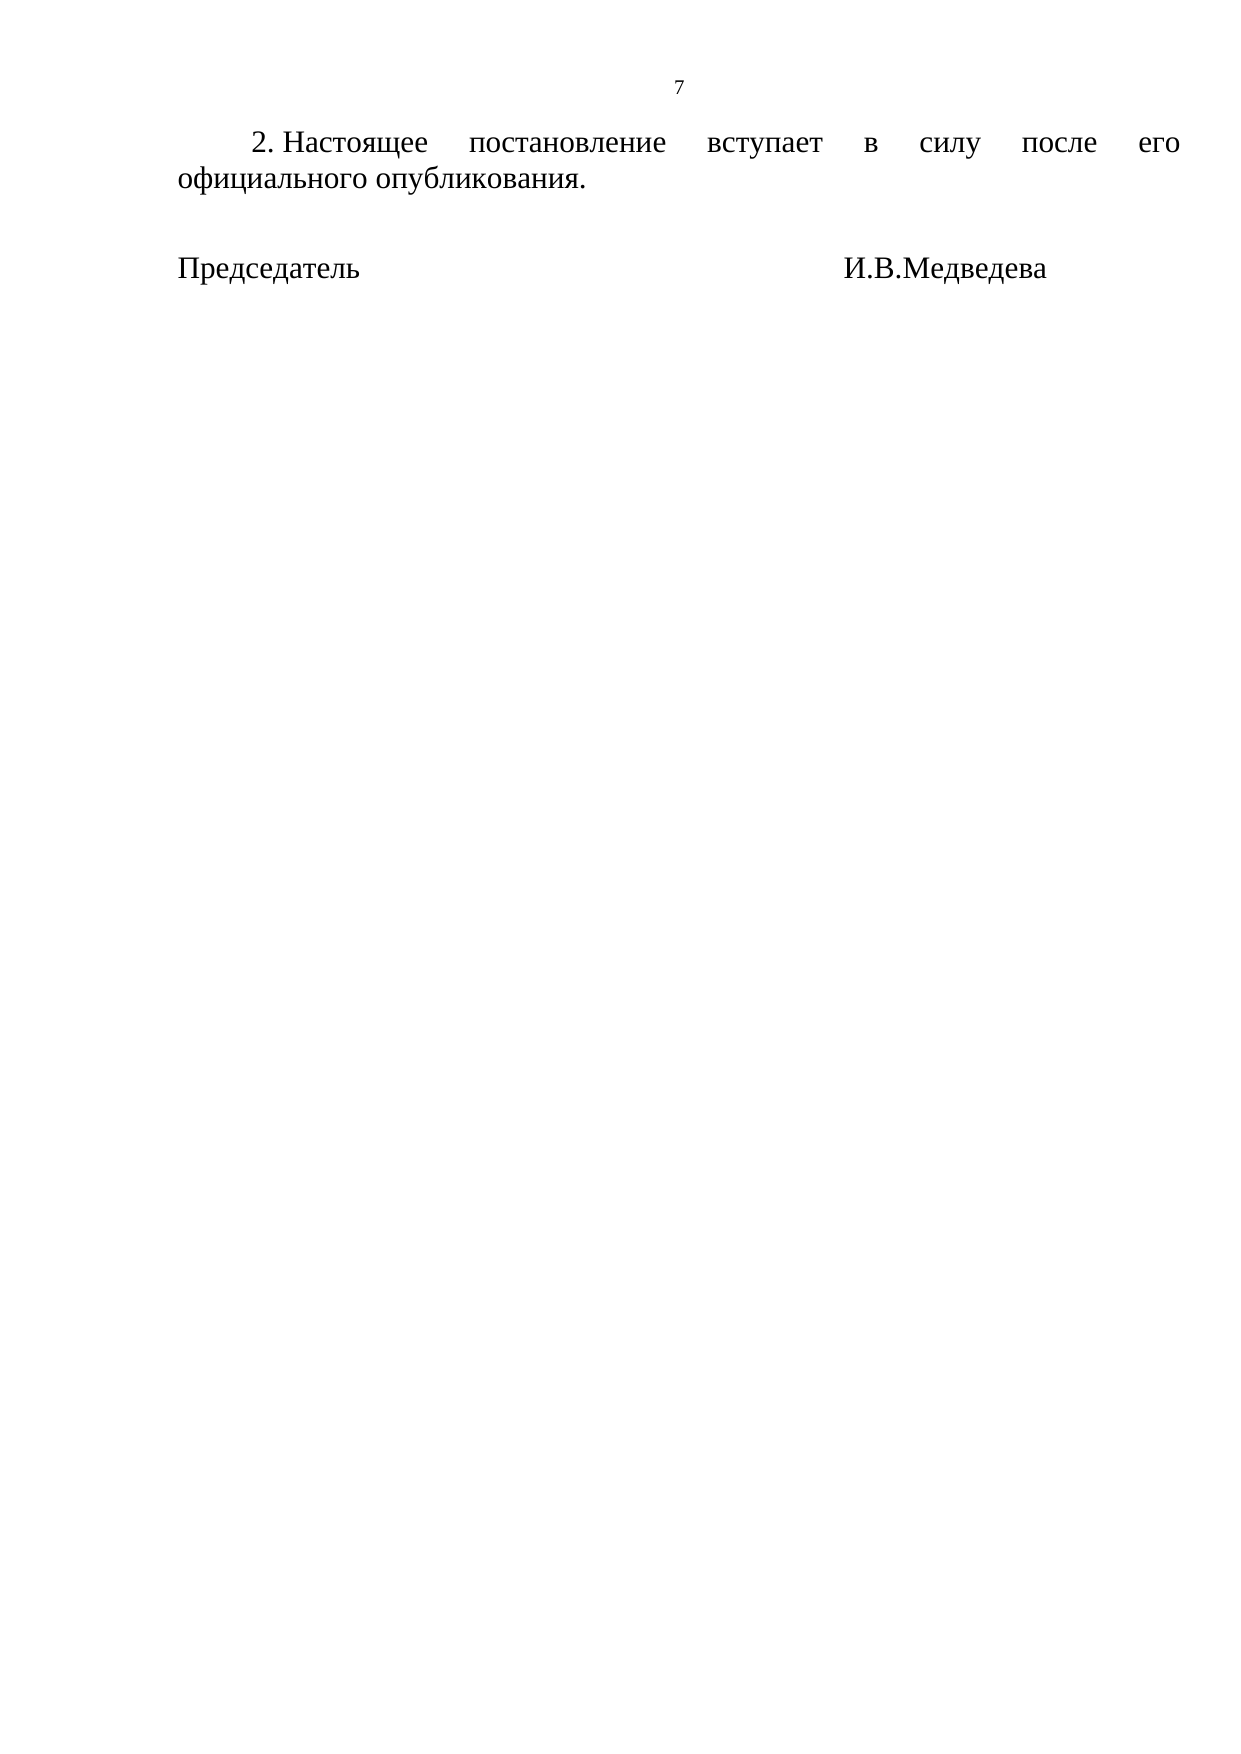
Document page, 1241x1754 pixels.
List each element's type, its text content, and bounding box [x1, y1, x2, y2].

text 2. Настоящее постановление вступает в силу после его официального опубликования. [177, 123, 1181, 195]
text Председатель И.В.Медведева [177, 249, 1181, 285]
